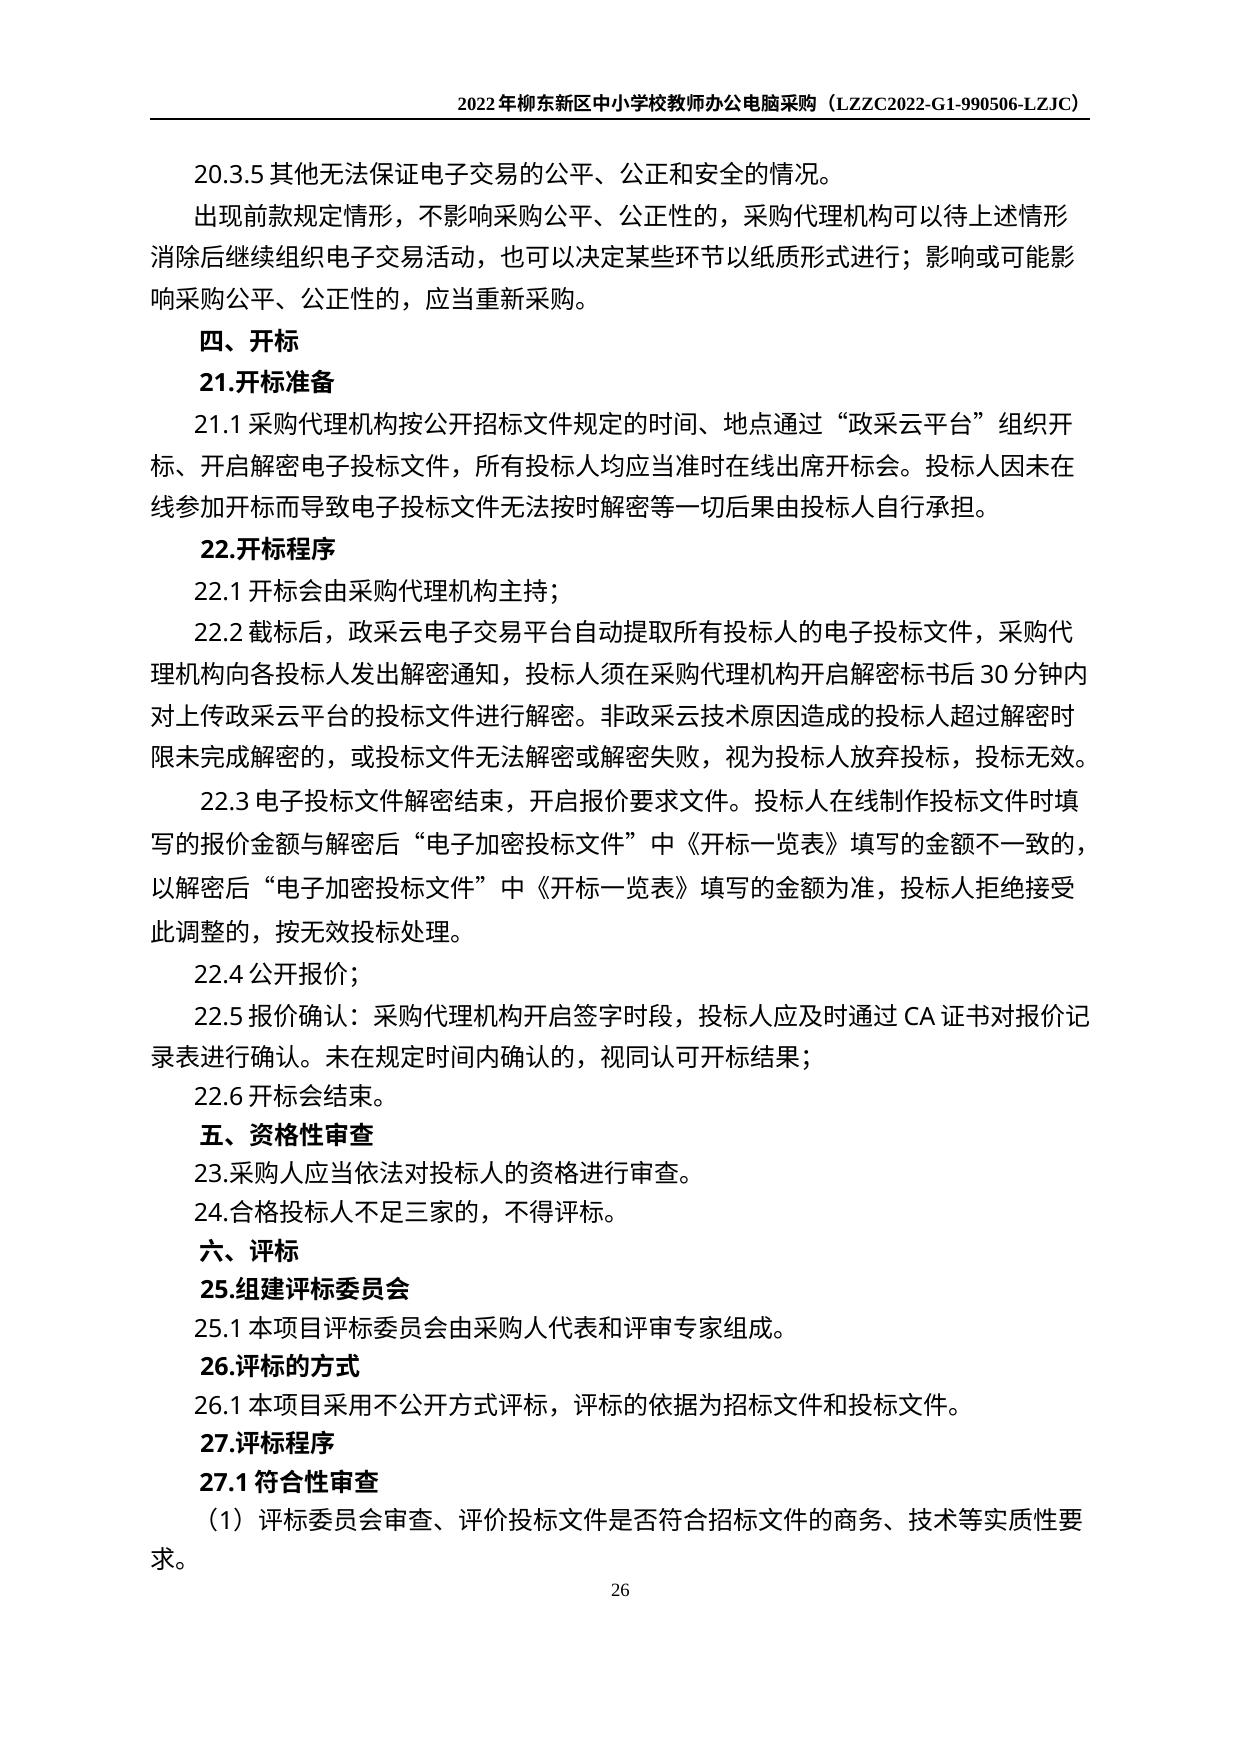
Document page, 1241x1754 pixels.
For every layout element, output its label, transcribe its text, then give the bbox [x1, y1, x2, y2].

text 21.开标准备 [150, 358, 1090, 400]
text 六、评标 [150, 1229, 1090, 1268]
text 四、开标 [150, 317, 1090, 358]
text 22.4公开报价； [150, 950, 1090, 992]
text 25.组建评标委员会 [200, 1268, 1090, 1306]
text 23.采购人应当依法对投标人的资格进行审查。 [150, 1152, 1090, 1191]
text 26.1本项目采用不公开方式评标，评标的依据为招标文件和投标文件。 [150, 1383, 1090, 1422]
text 24.合格投标人不足三家的，不得评标。 [150, 1191, 1090, 1229]
text 27.评标程序 [200, 1422, 1090, 1460]
text 20.3.5其他无法保证电子交易的公平、公正和安全的情况。 [150, 150, 1090, 192]
text 22.3电子投标文件解密结束，开启报价要求文件。投标人在线制作投标文件时填写的报价金额与解密后“电子加密投标文件”中《开标一览表》填写的金额不一致的，以解密后“电子加密投标文件”中《开标一览表》填写的金额为准，投标人拒绝接受此调整的，按无效投标处理。 [150, 775, 1090, 950]
text 22.6开标会结束。 [150, 1075, 1090, 1113]
text 27.1符合性审查 [150, 1460, 1090, 1499]
text 22.1开标会由采购代理机构主持； [150, 567, 1090, 608]
text 25.1本项目评标委员会由采购人代表和评审专家组成。 [150, 1306, 1090, 1345]
text （1）评标委员会审查、评价投标文件是否符合招标文件的商务、技术等实质性要求。 [150, 1499, 1090, 1576]
text 22.开标程序 [150, 525, 1090, 567]
text 21.1采购代理机构按公开招标文件规定的时间、地点通过“政采云平台”组织开标、开启解密电子投标文件，所有投标人均应当准时在线出席开标会。投标人因未在线参加开标而导致电子投标文件无法按时解密等一切后果由投标人自行承担。 [150, 400, 1090, 525]
text 五、资格性审查 [150, 1113, 1090, 1152]
text 22.5报价确认：采购代理机构开启签字时段，投标人应及时通过CA证书对报价记录表进行确认。未在规定时间内确认的，视同认可开标结果； [150, 992, 1090, 1075]
text 出现前款规定情形，不影响采购公平、公正性的，采购代理机构可以待上述情形消除后继续组织电子交易活动，也可以决定某些环节以纸质形式进行；影响或可能影响采购公平、公正性的，应当重新采购。 [150, 192, 1090, 317]
text 22.2截标后，政采云电子交易平台自动提取所有投标人的电子投标文件，采购代理机构向各投标人发出解密通知，投标人须在采购代理机构开启解密标书后30分钟内对上传政采云平台的投标文件进行解密。非政采云技术原因造成的投标人超过解密时限未完成解密的，或投标文件无法解密或解密失败，视为投标人放弃投标，投标无效。 [150, 608, 1090, 775]
text 26.评标的方式 [200, 1345, 1090, 1383]
